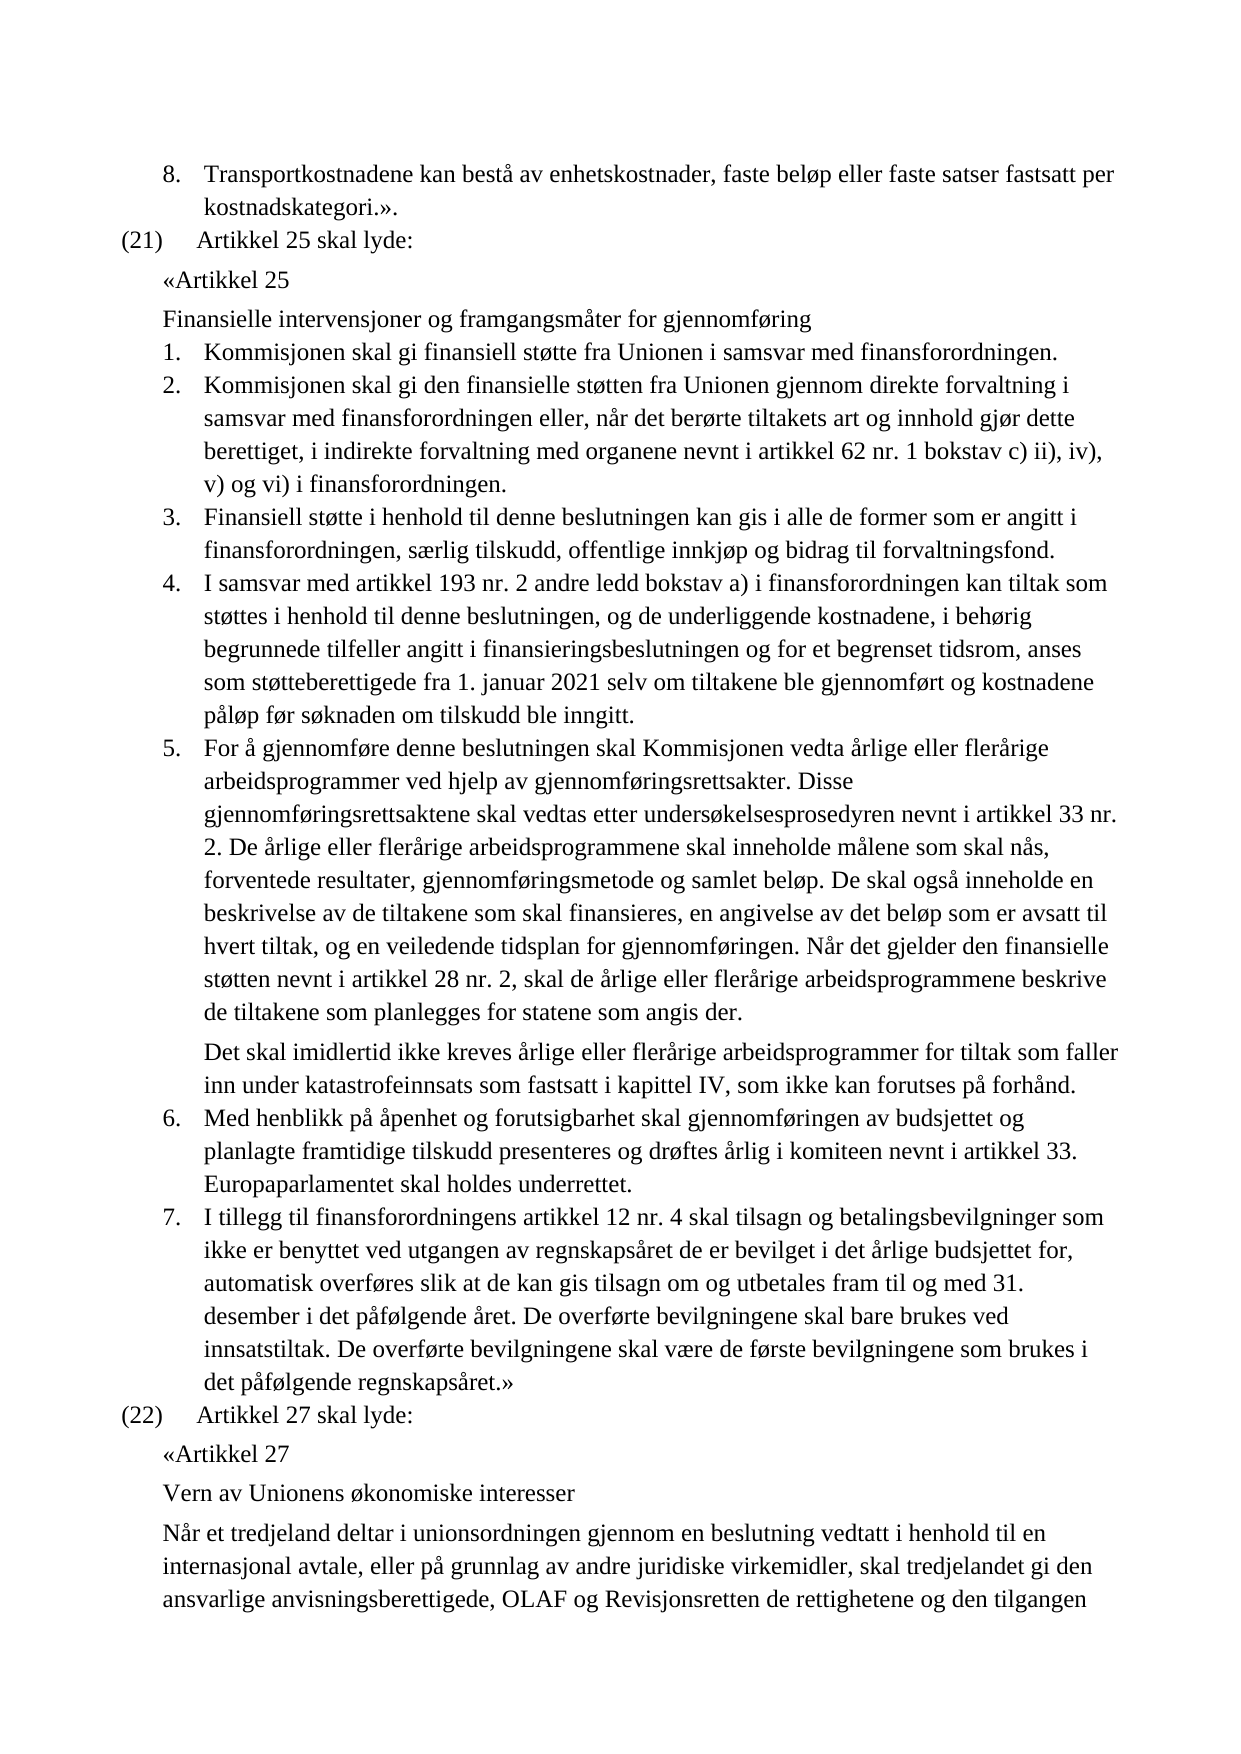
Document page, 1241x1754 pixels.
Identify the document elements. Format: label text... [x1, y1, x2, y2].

list Vern av Unionens økonomiske interesser [162, 1478, 1119, 1507]
list Finansielle intervensjoner og framgangsmåter for gjennomføring [162, 304, 1119, 333]
list 1. Kommisjonen skal gi finansiell støtte fra Unionen i samsvar med finansforordningen. [162, 337, 1119, 366]
list Det skal imidlertid ikke kreves årlige eller flerårige arbeidsprogrammer for tiltak som faller inn under katastrofeinnsats som fastsatt i kapittel IV, som ikke kan forutses på forhånd. [204, 1037, 1119, 1098]
list (22) Artikkel 27 skal lyde: [121, 1400, 1119, 1429]
list «Artikkel 25 [162, 265, 1119, 293]
list 4. I samsvar med artikkel 193 nr. 2 andre ledd bokstav a) i finansforordningen kan tiltak som støttes i henhold til denne beslutningen, og de underliggende kostnadene, i behørig begrunnede tilfeller angitt i finansieringsbeslutningen og for et begrenset tidsrom, anses som støtteberettigede fra 1. januar 2021 selv om tiltakene ble gjennomført og kostnadene påløp før søknaden om tilskudd ble inngitt. [162, 568, 1119, 729]
list 8. Transportkostnadene kan bestå av enhetskostnader, faste beløp eller faste satser fastsatt per kostnadskategori.». [162, 159, 1119, 221]
list (21) Artikkel 25 skal lyde: [121, 226, 1119, 254]
list 3. Finansiell støtte i henhold til denne beslutningen kan gis i alle de former som er angitt i finansforordningen, særlig tilskudd, offentlige innkjøp og bidrag til forvaltningsfond. [162, 502, 1119, 564]
list 5. For å gjennomføre denne beslutningen skal Kommisjonen vedta årlige eller flerårige arbeidsprogrammer ved hjelp av gjennomføringsrettsakter. Disse gjennomføringsrettsaktene skal vedtas etter undersøkelsesprosedyren nevnt i artikkel 33 nr. 2. De årlige eller flerårige arbeidsprogrammene skal inneholde målene som skal nås, forventede resultater, gjennomføringsmetode og samlet beløp. De skal også inneholde en beskrivelse av de tiltakene som skal finansieres, en angivelse av det beløp som er avsatt til hvert tiltak, og en veiledende tidsplan for gjennomføringen. Når det gjelder den finansielle støtten nevnt i artikkel 28 nr. 2, skal de årlige eller flerårige arbeidsprogrammene beskrive de tiltakene som planlegges for statene som angis der. [162, 733, 1119, 1026]
list 6. Med henblikk på åpenhet og forutsigbarhet skal gjennomføringen av budsjettet og planlagte framtidige tilskudd presenteres og drøftes årlig i komiteen nevnt i artikkel 33. Europaparlamentet skal holdes underrettet. [162, 1103, 1119, 1198]
list 2. Kommisjonen skal gi den finansielle støtten fra Unionen gjennom direkte forvaltning i samsvar med finansforordningen eller, når det berørte tiltakets art og innhold gjør dette berettiget, i indirekte forvaltning med organene nevnt i artikkel 62 nr. 1 bokstav c) ii), iv), v) og vi) i finansforordningen. [162, 370, 1119, 498]
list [162, 1518, 1119, 1613]
list «Artikkel 27 [162, 1439, 1119, 1468]
list 7. I tillegg til finansforordningens artikkel 12 nr. 4 skal tilsagn og betalingsbevilgninger som ikke er benyttet ved utgangen av regnskapsåret de er bevilget i det årlige budsjettet for, automatisk overføres slik at de kan gis tilsagn om og utbetales fram til og med 31. desember i det påfølgende året. De overførte bevilgningene skal bare brukes ved innsatstiltak. De overførte bevilgningene skal være de første bevilgningene som brukes i det påfølgende regnskapsåret.» [162, 1202, 1119, 1396]
